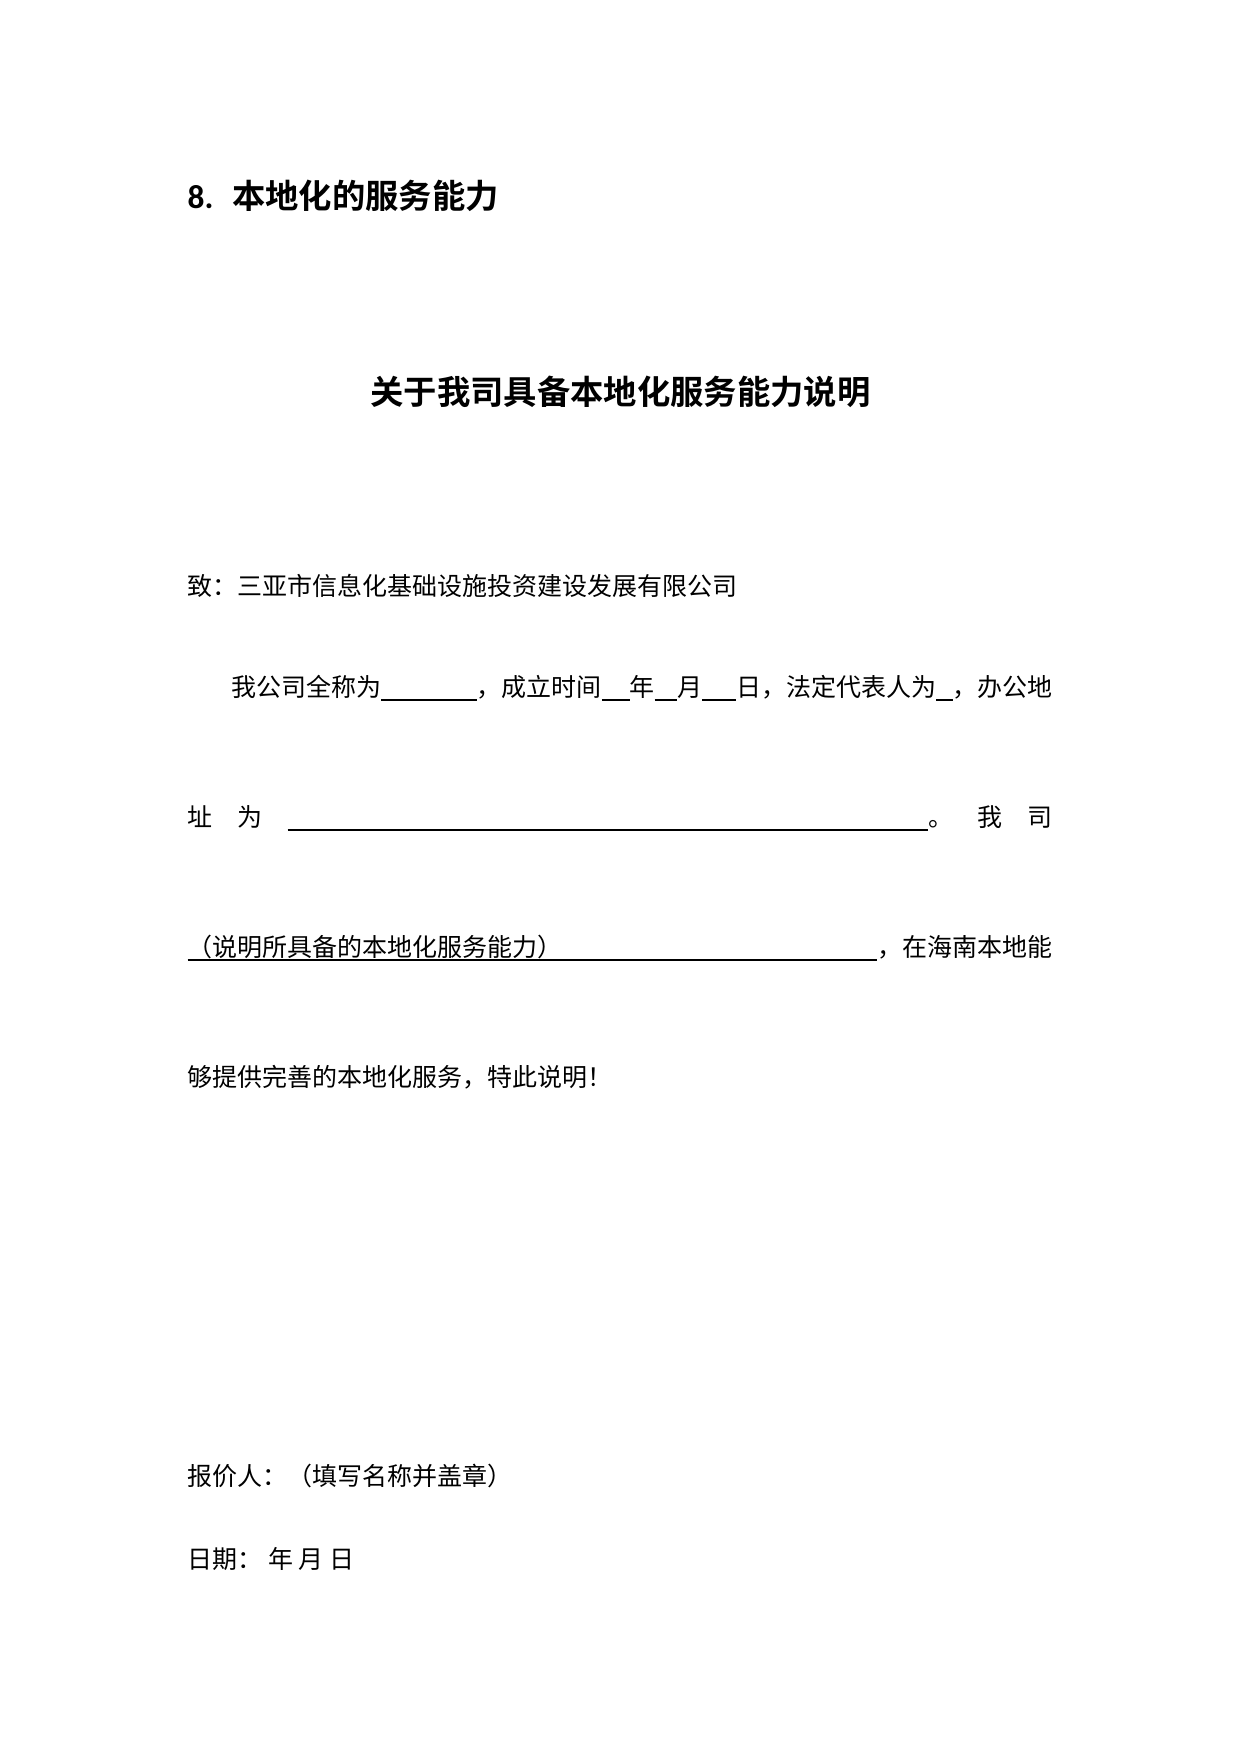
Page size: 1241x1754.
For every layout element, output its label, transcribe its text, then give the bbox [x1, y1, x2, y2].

subtitle 本地化的服务能力 [187, 162, 1053, 227]
text 关于我司具备本地化服务能力说明 [187, 357, 1053, 422]
text 报价人：（填写名称并盖章） [187, 1442, 1053, 1507]
text 致：三亚市信息化基础设施投资建设发展有限公司 [187, 552, 1053, 617]
text 日期： 年 月 日 [187, 1525, 1053, 1590]
text 我公司全称为 ，成立时间 年 月 日，法定代表人为 ，办公地址为 。我司 （说明所具备的本地化服务能力） ，在海南本地能够提供完善的本地化服务，特此说明！ [187, 653, 1053, 1108]
